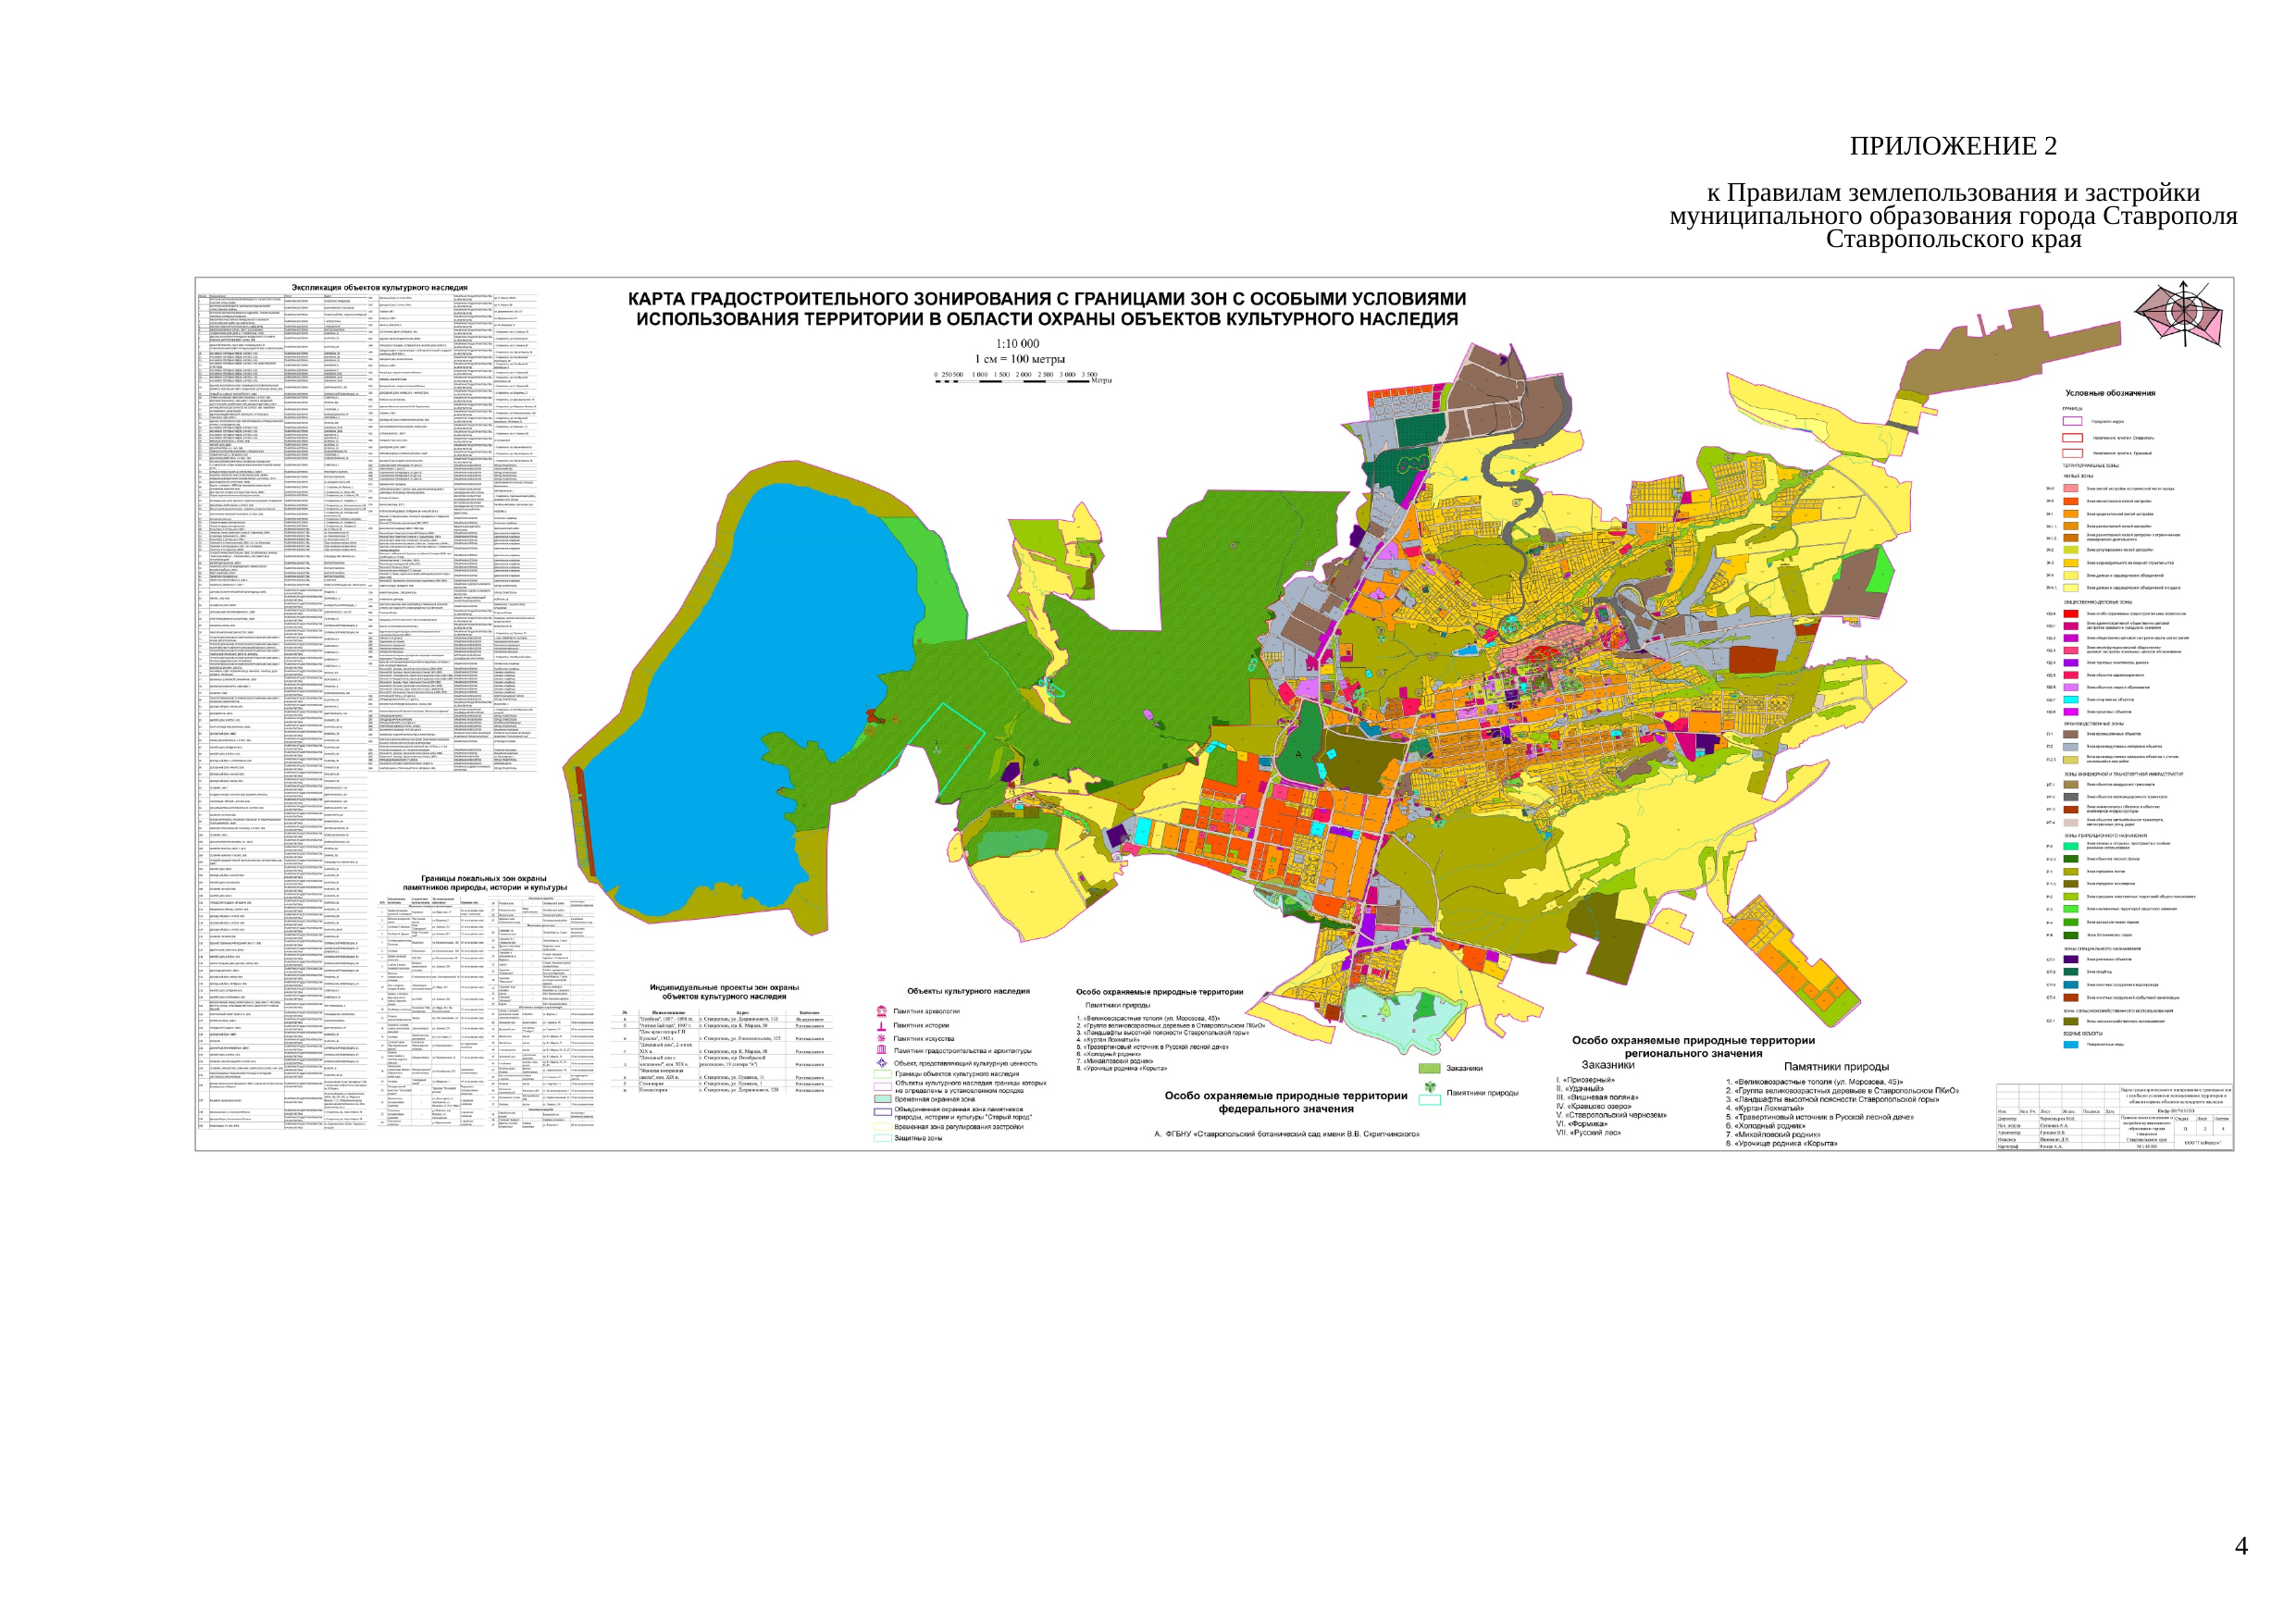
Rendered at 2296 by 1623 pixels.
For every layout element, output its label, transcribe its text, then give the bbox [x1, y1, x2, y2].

text к Правилам землепользования и застройки муниципального образования города Ставрополя Ставропольского края [1667, 183, 2240, 253]
text ПРИЛОЖЕНИЕ 2 [1667, 137, 2240, 160]
picture [192, 275, 2240, 1153]
